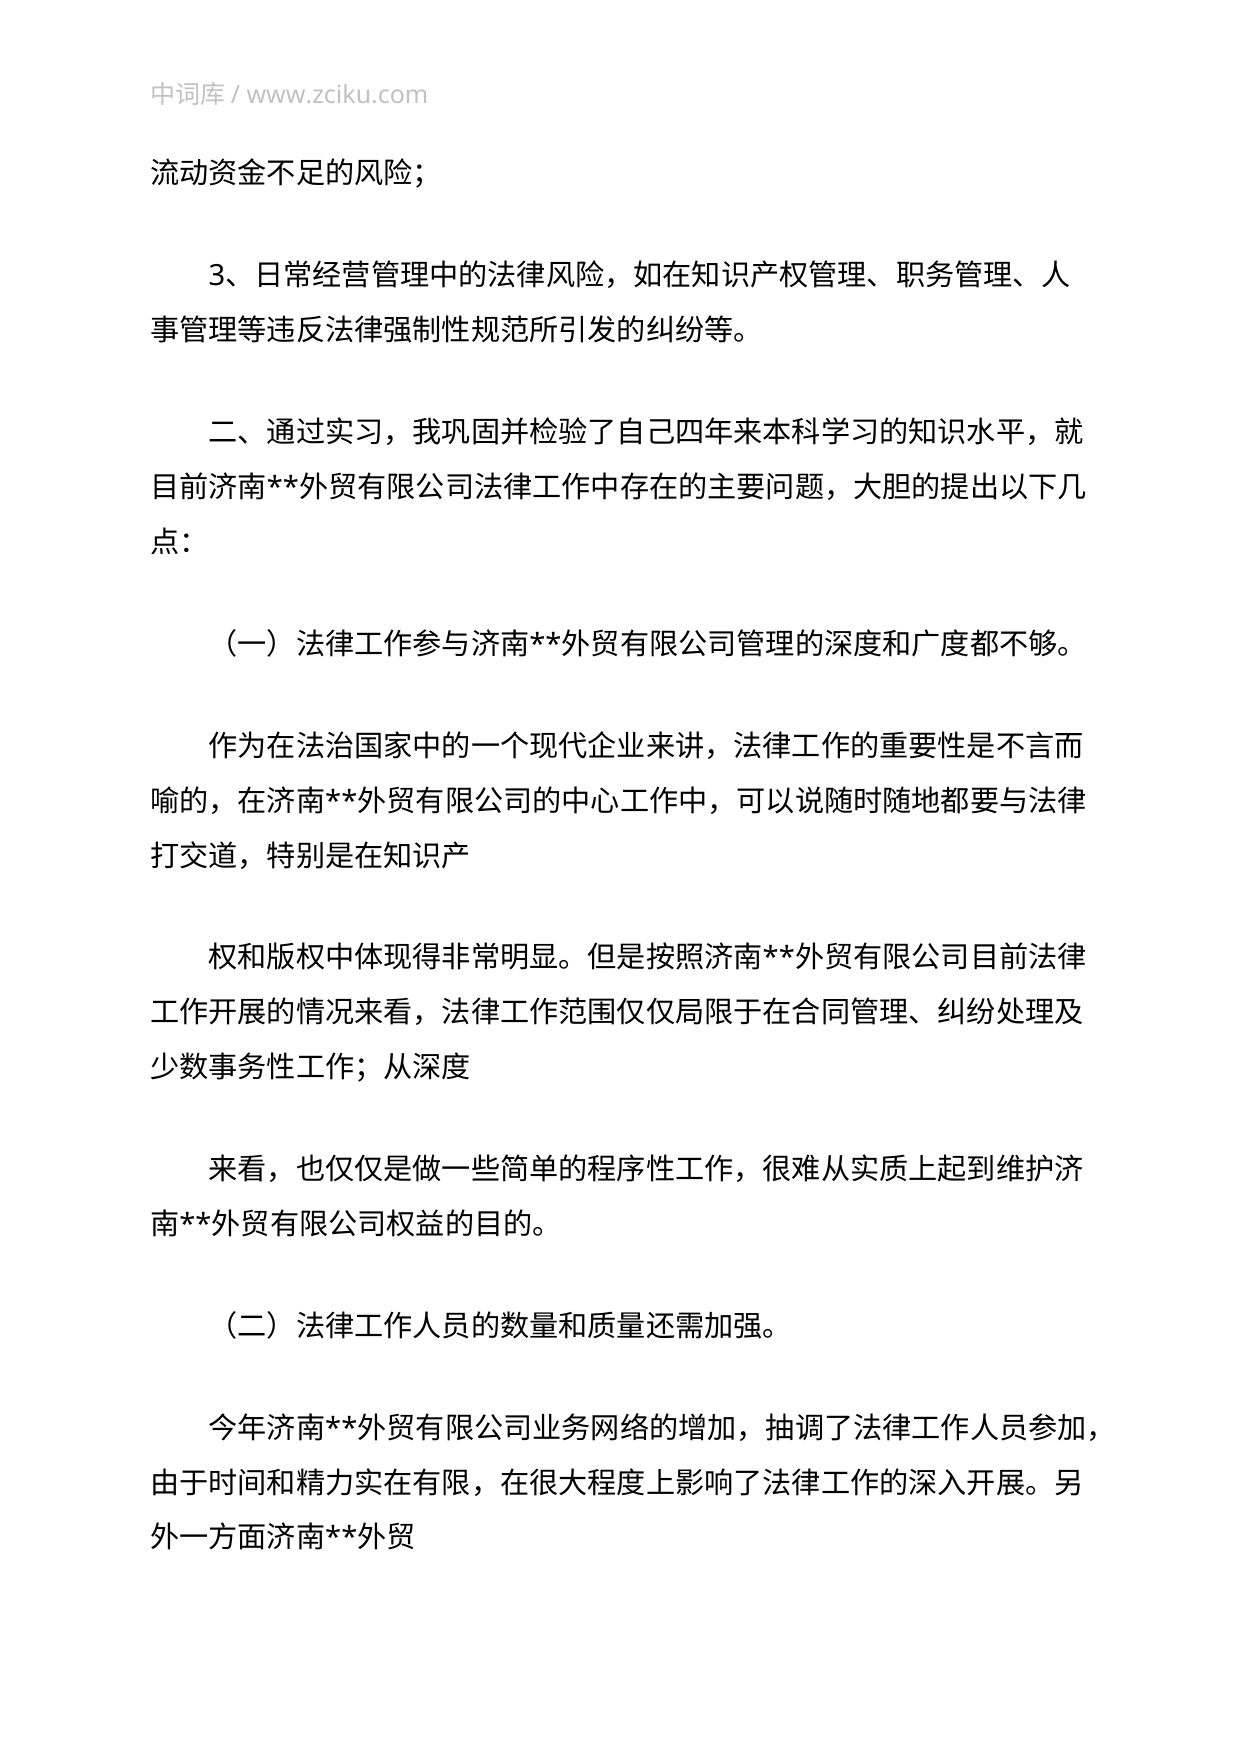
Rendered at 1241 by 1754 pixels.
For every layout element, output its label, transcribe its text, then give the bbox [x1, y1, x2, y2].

text 权和版权中体现得非常明显。但是按照济南**外贸有限公司目前法律工作开展的情况来看，法律工作范围仅仅局限于在合同管理、纠纷处理及少数事务性工作；从深度 [150, 934, 1090, 1086]
text 今年济南**外贸有限公司业务网络的增加，抽调了法律工作人员参加，由于时间和精力实在有限，在很大程度上影响了法律工作的深入开展。另外一方面济南**外贸 [150, 1404, 1090, 1556]
text 来看，也仅仅是做一些简单的程序性工作，很难从实质上起到维护济南**外贸有限公司权益的目的。 [150, 1146, 1090, 1243]
text 3、日常经营管理中的法律风险，如在知识产权管理、职务管理、人事管理等违反法律强制性规范所引发的纠纷等。 [150, 252, 1090, 349]
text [150, 150, 1090, 192]
text （二）法律工作人员的数量和质量还需加强。 [150, 1302, 1090, 1345]
text （一）法律工作参与济南**外贸有限公司管理的深度和广度都不够。 [150, 620, 1090, 663]
text 作为在法治国家中的一个现代企业来讲，法律工作的重要性是不言而喻的，在济南**外贸有限公司的中心工作中，可以说随时随地都要与法律打交道，特别是在知识产 [150, 722, 1090, 874]
text 二、通过实习，我巩固并检验了自己四年来本科学习的知识水平，就目前济南**外贸有限公司法律工作中存在的主要问题，大胆的提出以下几点： [150, 408, 1090, 561]
